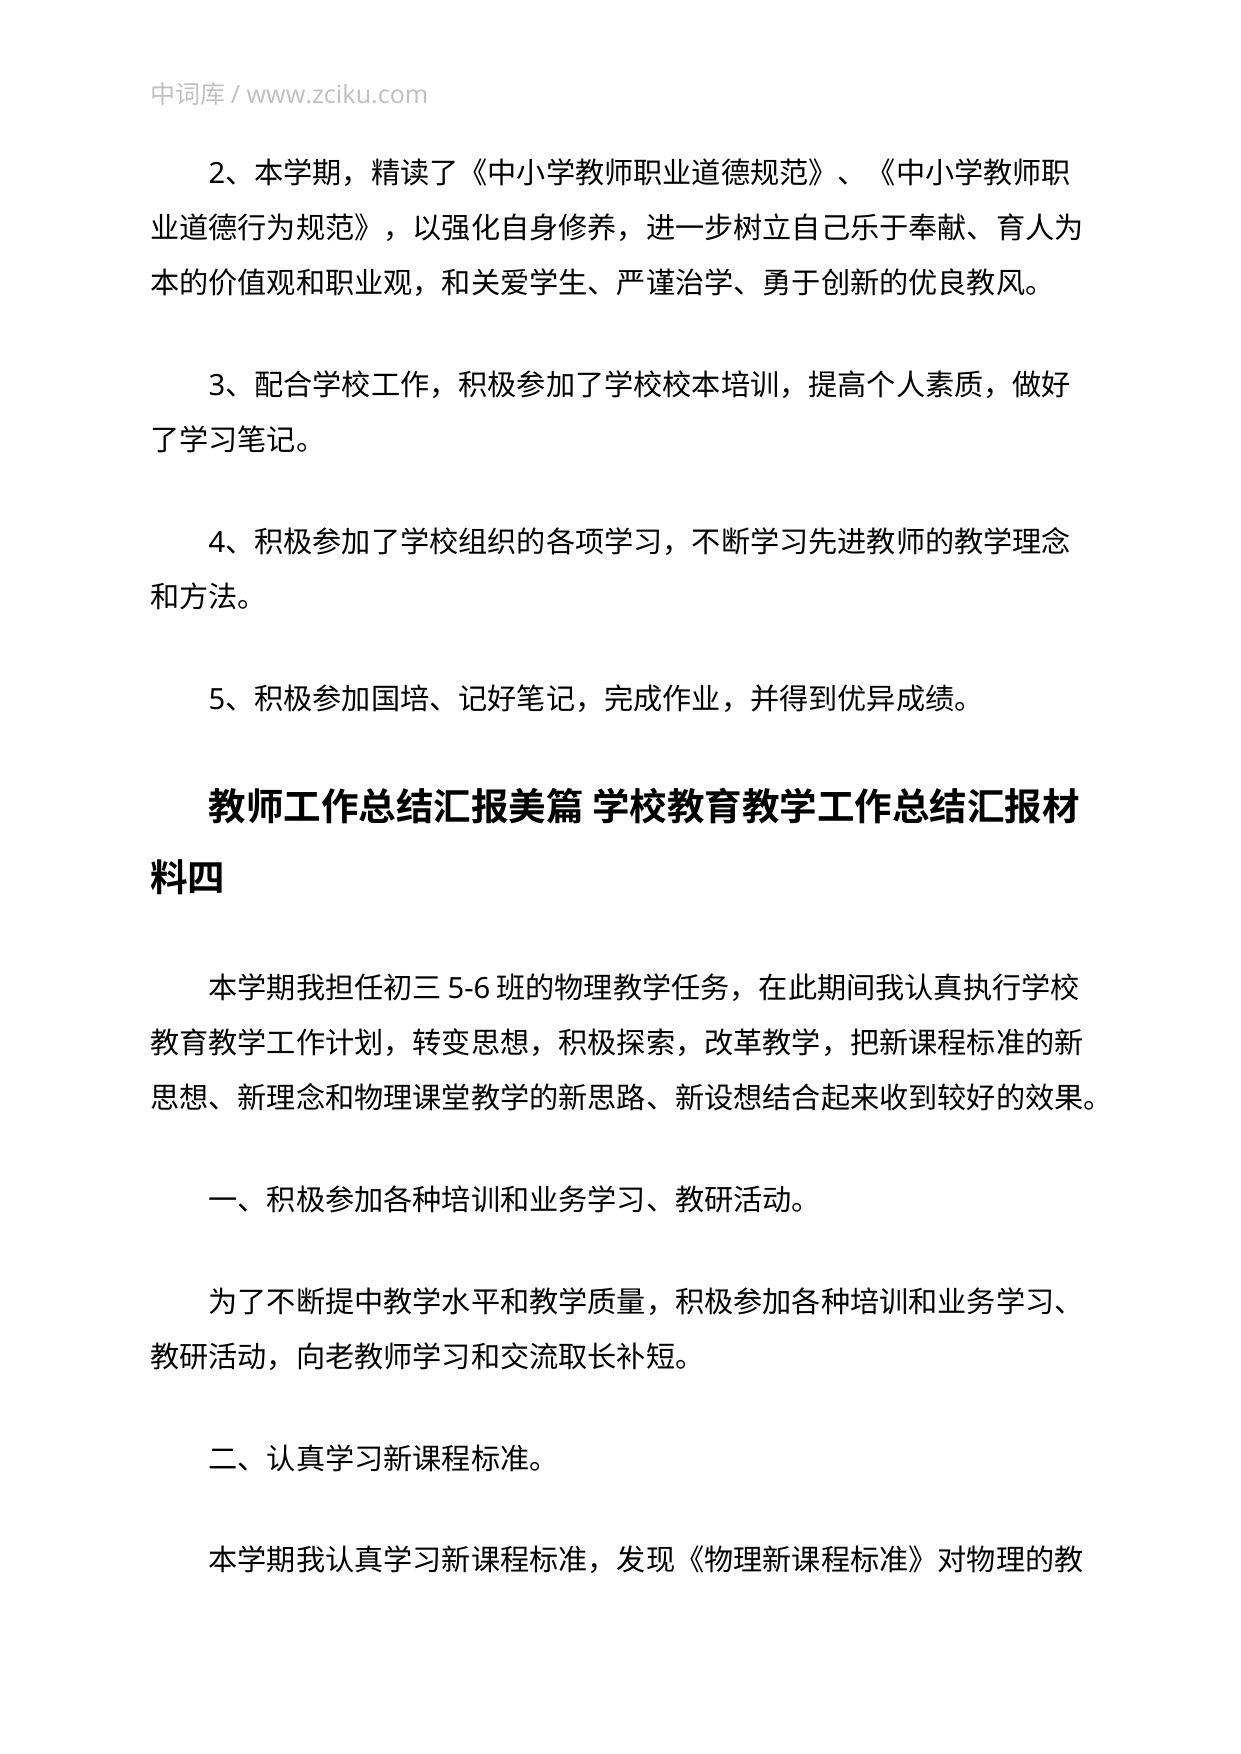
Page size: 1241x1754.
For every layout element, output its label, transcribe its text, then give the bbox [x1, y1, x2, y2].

text 二、认真学习新课程标准。 [150, 1435, 1090, 1477]
text 2、本学期，精读了《中小学教师职业道德规范》、《中小学教师职业道德行为规范》，以强化自身修养，进一步树立自己乐于奉献、育人为本的价值观和职业观，和关爱学生、严谨治学、勇于创新的优良教风。 [150, 150, 1090, 302]
text 5、积极参加国培、记好笔记，完成作业，并得到优异成绩。 [150, 675, 1090, 718]
text 教师工作总结汇报美篇 学校教育教学工作总结汇报材料四 [150, 777, 1090, 902]
text 一、积极参加各种培训和业务学习、教研活动。 [150, 1177, 1090, 1219]
text 3、配合学校工作，积极参加了学校校本培训，提高个人素质，做好了学习笔记。 [150, 362, 1090, 459]
text 为了不断提中教学水平和教学质量，积极参加各种培训和业务学习、教研活动，向老教师学习和交流取长补短。 [150, 1278, 1090, 1376]
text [150, 1537, 1090, 1579]
text 4、积极参加了学校组织的各项学习，不断学习先进教师的教学理念和方法。 [150, 518, 1090, 616]
text 本学期我担任初三5-6班的物理教学任务，在此期间我认真执行学校教育教学工作计划，转变思想，积极探索，改革教学，把新课程标准的新思想、新理念和物理课堂教学的新思路、新设想结合起来收到较好的效果。 [150, 965, 1090, 1117]
